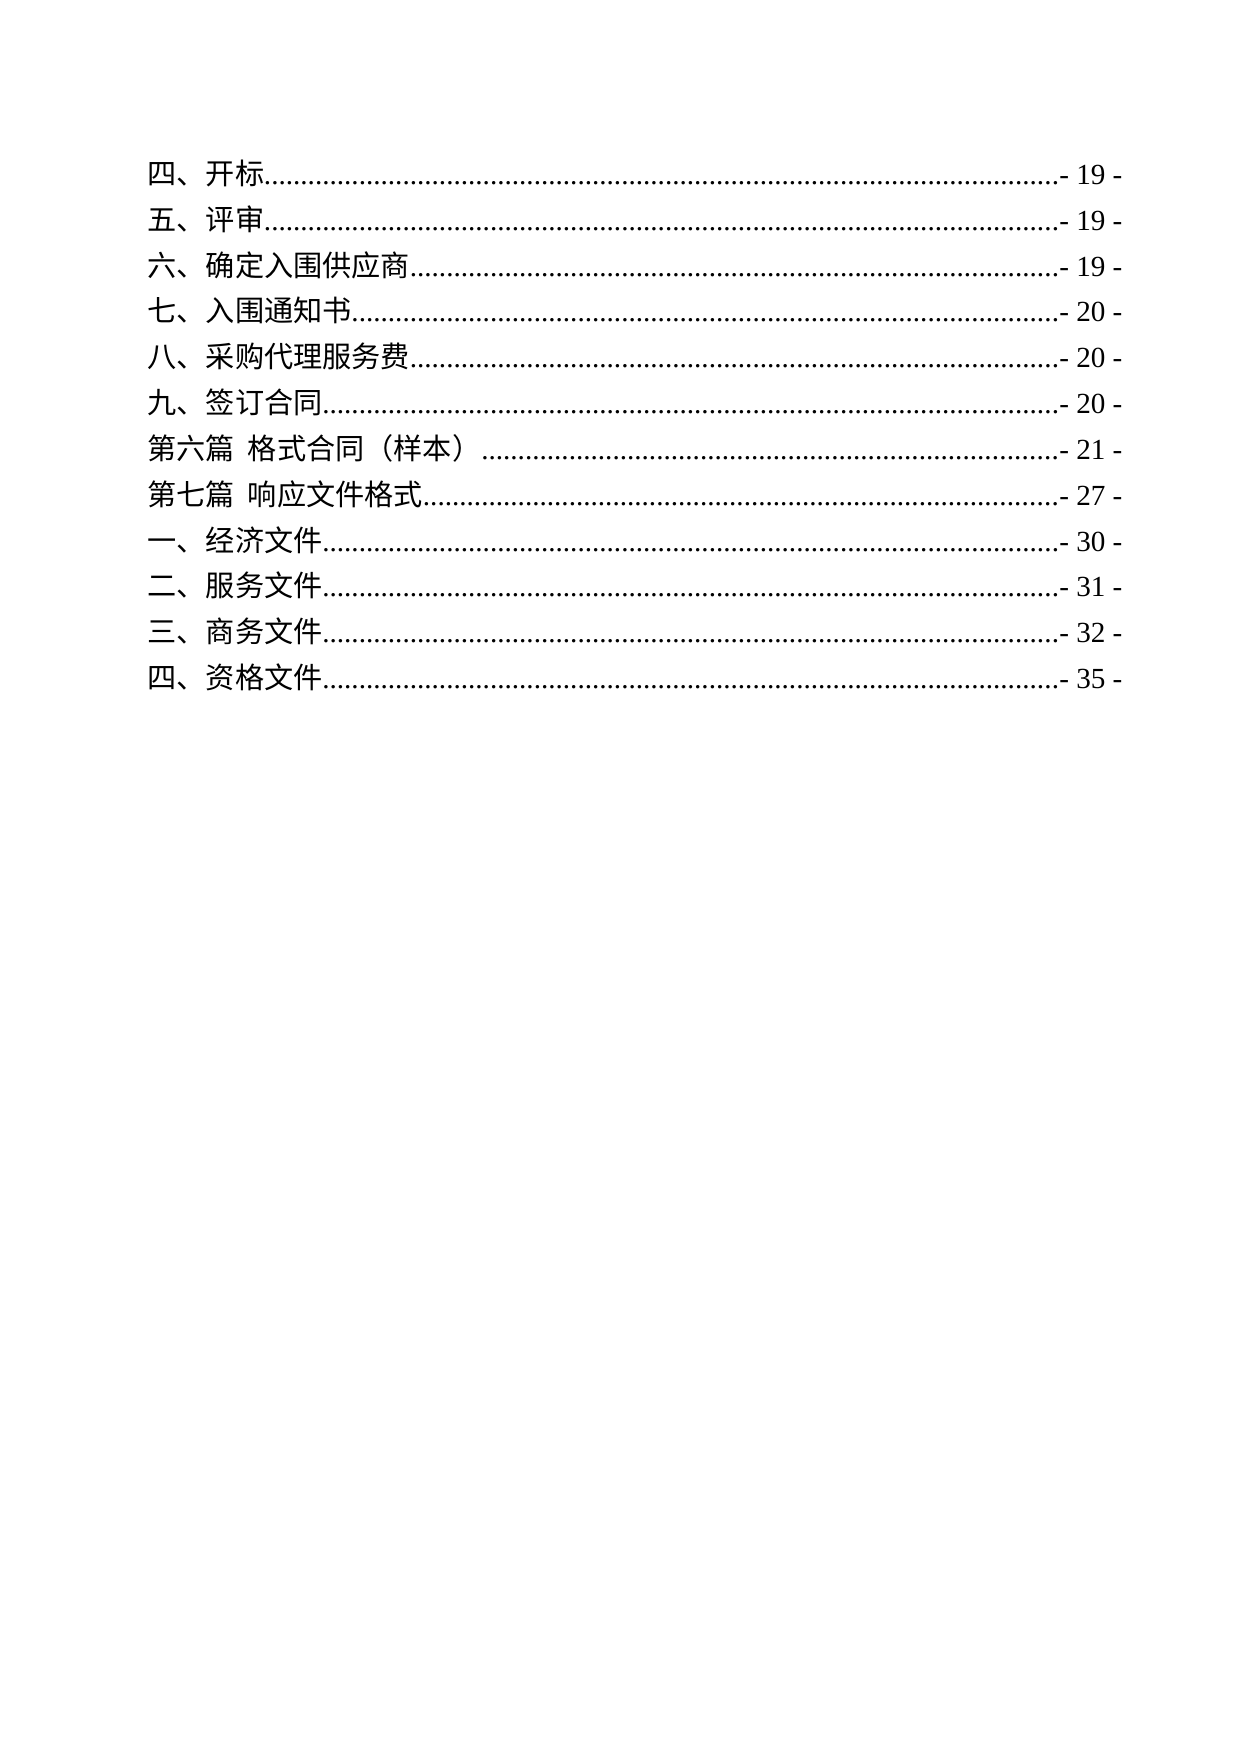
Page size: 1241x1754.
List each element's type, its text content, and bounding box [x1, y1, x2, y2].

text 二、服务文件 - 31 - [147, 560, 1132, 606]
text 第七篇 响应文件格式 - 27 - [147, 468, 1132, 514]
text 五、评审 - 19 - [147, 193, 1132, 239]
text 四、资格文件 - 35 - [147, 652, 1132, 698]
text 四、开标 - 19 - [147, 148, 1132, 193]
text 七、入围通知书 - 20 - [147, 285, 1132, 331]
text 六、确定入围供应商 - 19 - [147, 239, 1132, 285]
text 八、采购代理服务费 - 20 - [147, 331, 1132, 377]
text 第六篇 格式合同（样本） - 21 - [147, 423, 1132, 468]
text 一、经济文件 - 30 - [147, 514, 1132, 560]
text 九、签订合同 - 20 - [147, 377, 1132, 423]
text 三、商务文件 - 32 - [147, 606, 1132, 652]
